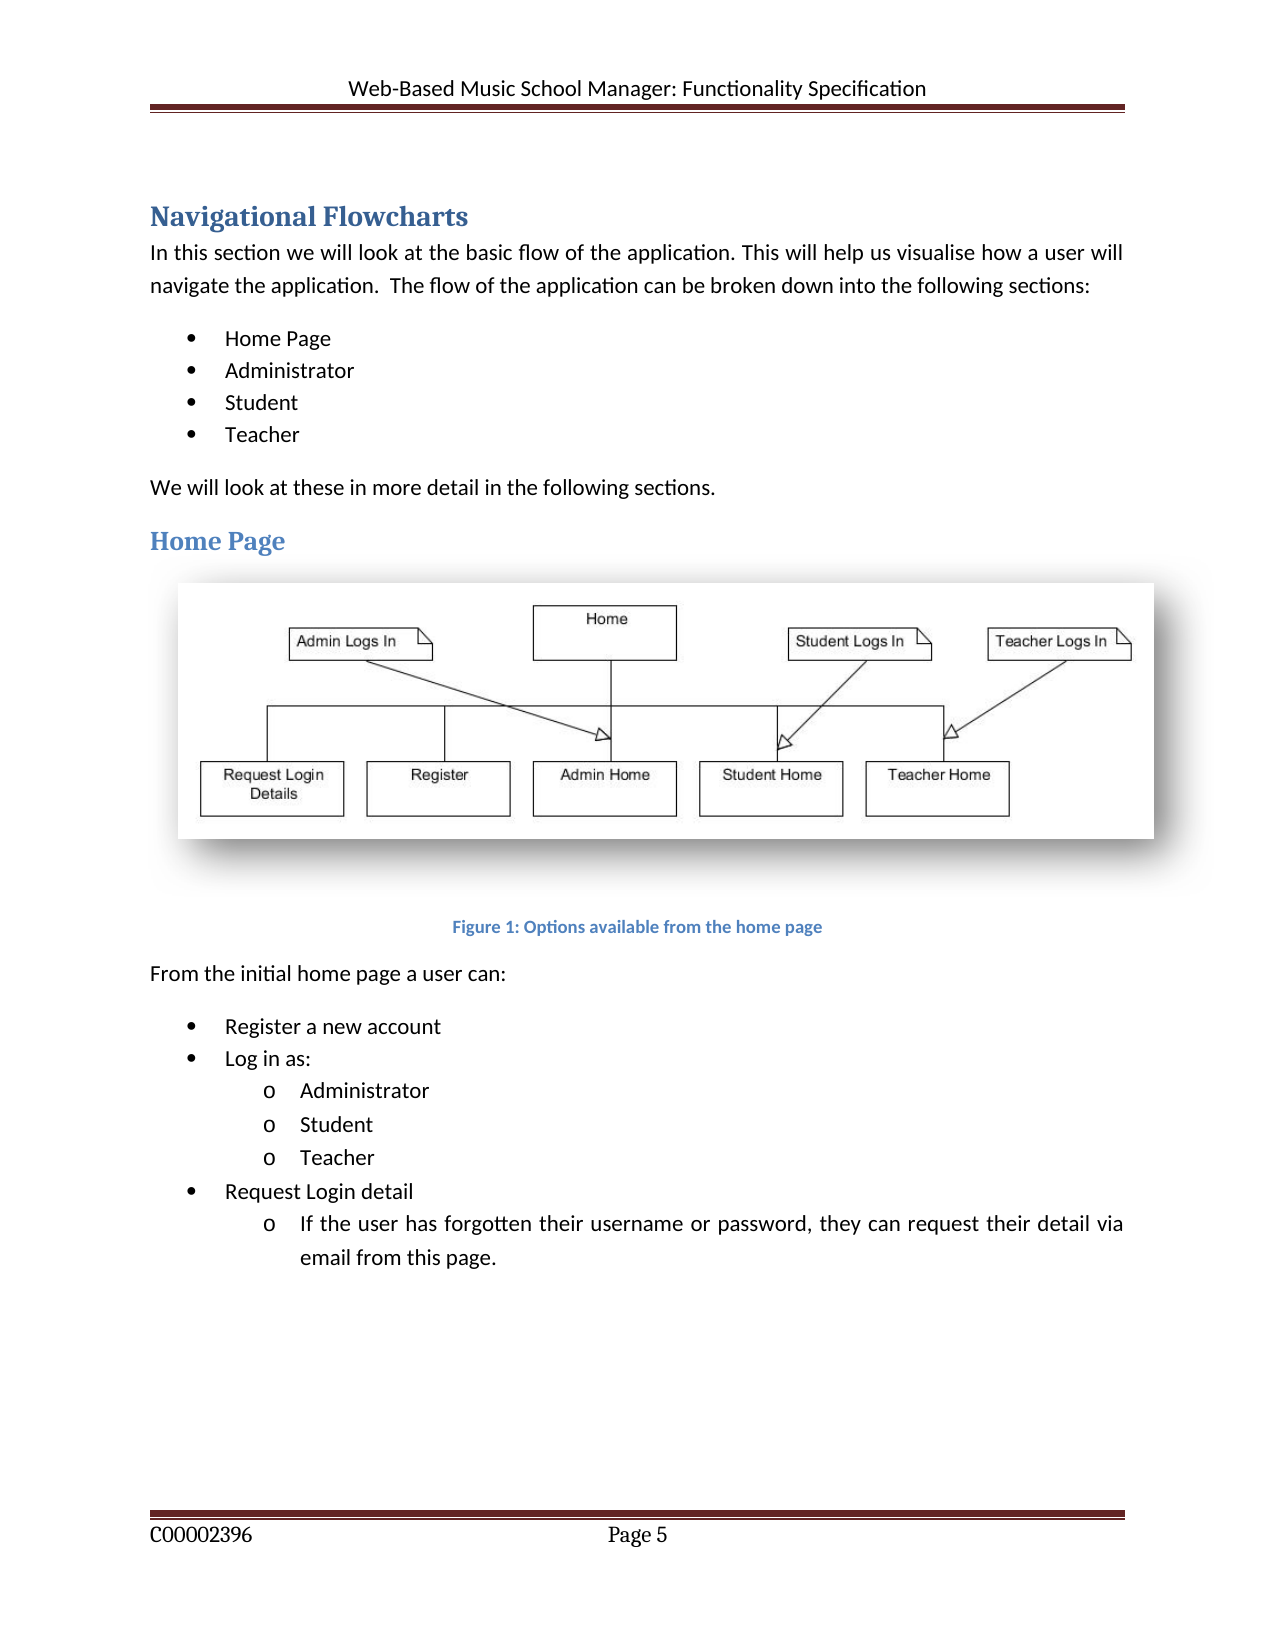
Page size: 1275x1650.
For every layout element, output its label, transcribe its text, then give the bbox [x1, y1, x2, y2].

list Administrator [262, 1076, 1125, 1106]
list Home Page [187, 324, 1125, 352]
text In this section we will look at the basic flow of the application. This will help us visualise how a user will navigate the application. The flow of the application can be broken down into the following sections: [150, 238, 1125, 299]
subtitle Home Page [150, 526, 1125, 557]
list Student [262, 1110, 1125, 1139]
text We will look at these in more detail in the following sections. [150, 473, 1125, 501]
text From the initial home page a user can: [150, 959, 1125, 987]
subtitle Navigational Flowcharts [150, 200, 1125, 233]
list If the user has forgotten their username or password, they can request their detail via email from this page. [262, 1209, 1125, 1271]
list Teacher [187, 420, 1125, 448]
picture [178, 583, 1154, 839]
list Student [187, 388, 1125, 416]
list Register a new account [187, 1012, 1125, 1040]
list Request Login detail [187, 1177, 1125, 1205]
list Log in as: [187, 1044, 1125, 1072]
list Teacher [262, 1143, 1125, 1173]
list Administrator [187, 356, 1125, 384]
